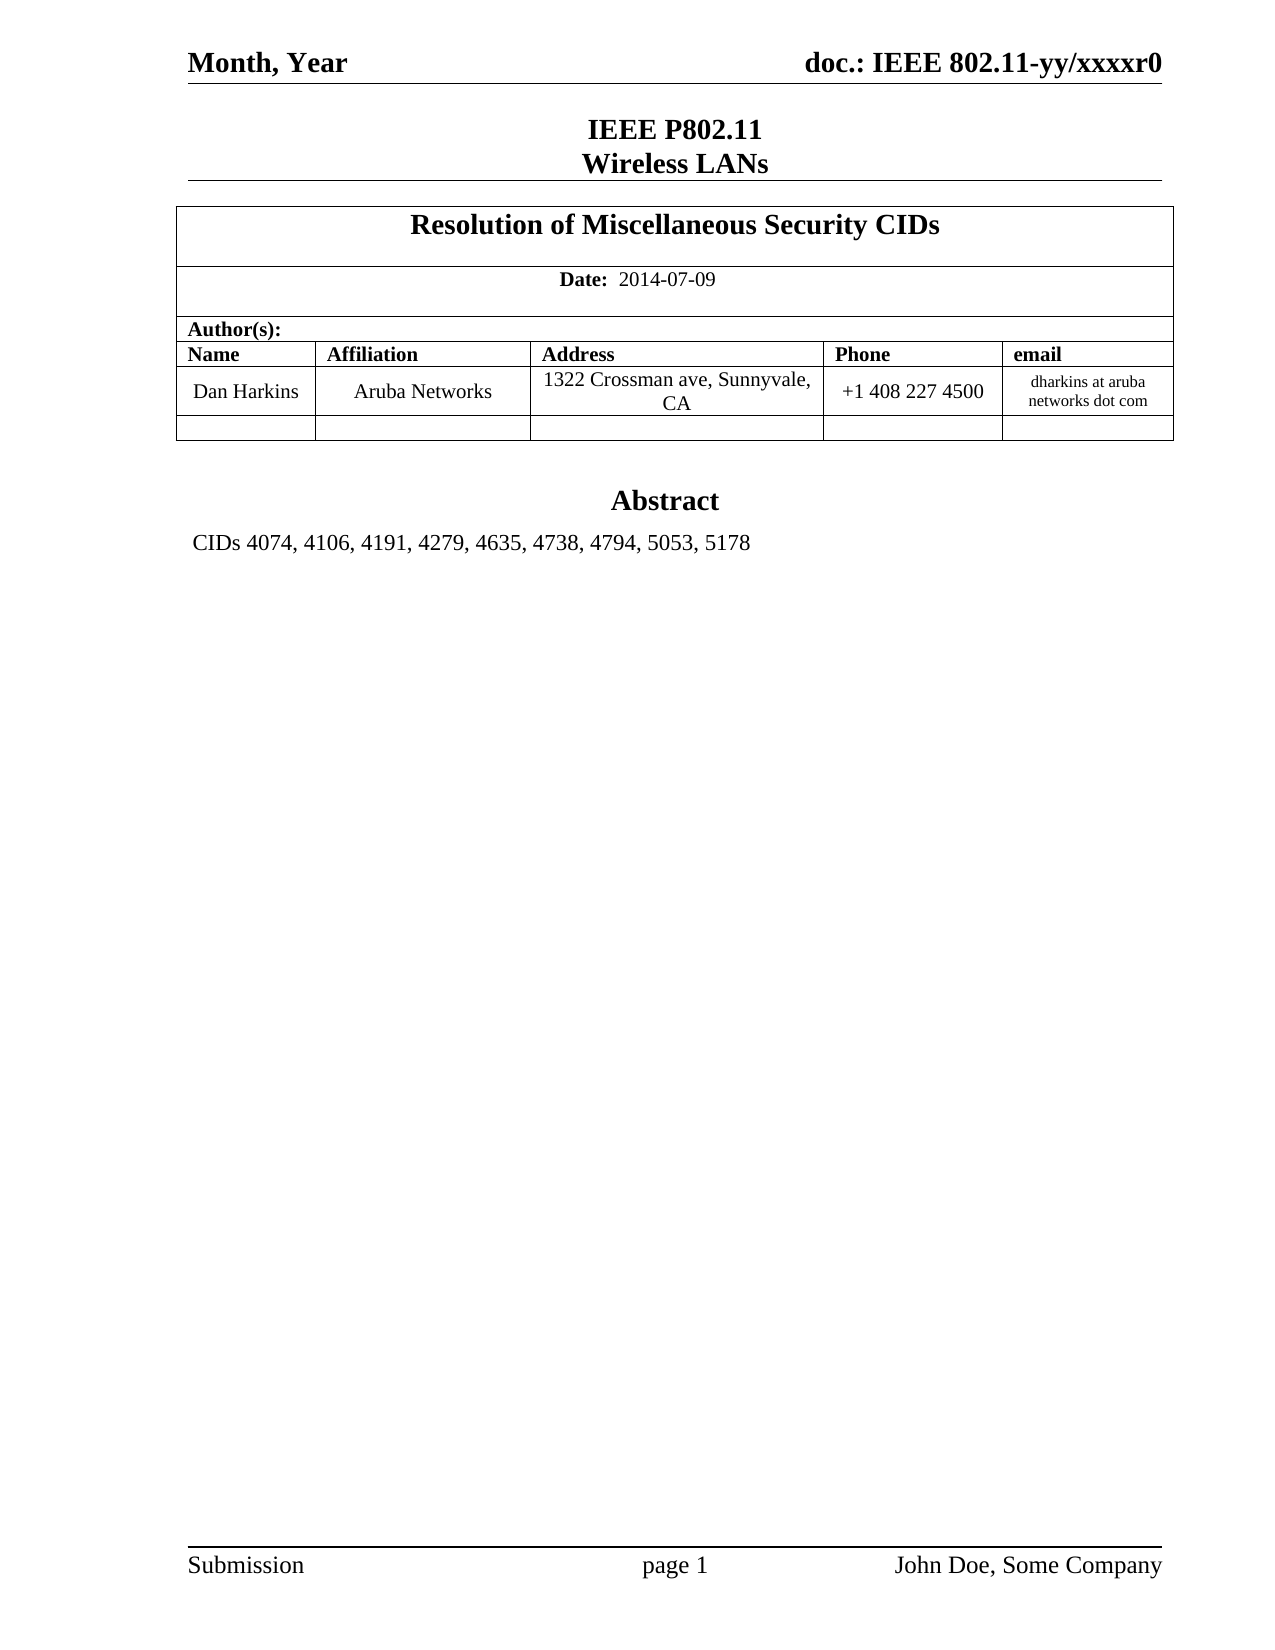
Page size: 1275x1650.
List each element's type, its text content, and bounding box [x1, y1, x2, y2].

table_cell [824, 416, 1002, 440]
text IEEE P802.11 Wireless LANs [187, 112, 1162, 181]
table_cell Date: 2014-07-09 [177, 267, 1173, 316]
table_cell Phone [824, 342, 1002, 366]
table_cell [531, 416, 823, 440]
table_header Resolution of Miscellaneous Security CIDs [177, 207, 1173, 266]
table_cell Address [531, 342, 823, 366]
table_cell Author(s): [177, 317, 1173, 341]
table_cell +1 408 227 4500 [824, 367, 1002, 415]
table_cell Dan Harkins [177, 367, 315, 415]
table_cell [1003, 416, 1173, 440]
table_cell 1322 Crossman ave, Sunnyvale, CA [531, 367, 823, 415]
table_cell [316, 416, 530, 440]
table_cell email [1003, 342, 1173, 366]
table_cell Affiliation [316, 342, 530, 366]
table_cell dharkins at aruba networks dot com [1003, 367, 1173, 415]
table_cell [177, 416, 315, 440]
table_cell Name [177, 342, 315, 366]
table_cell Aruba Networks [316, 367, 530, 415]
